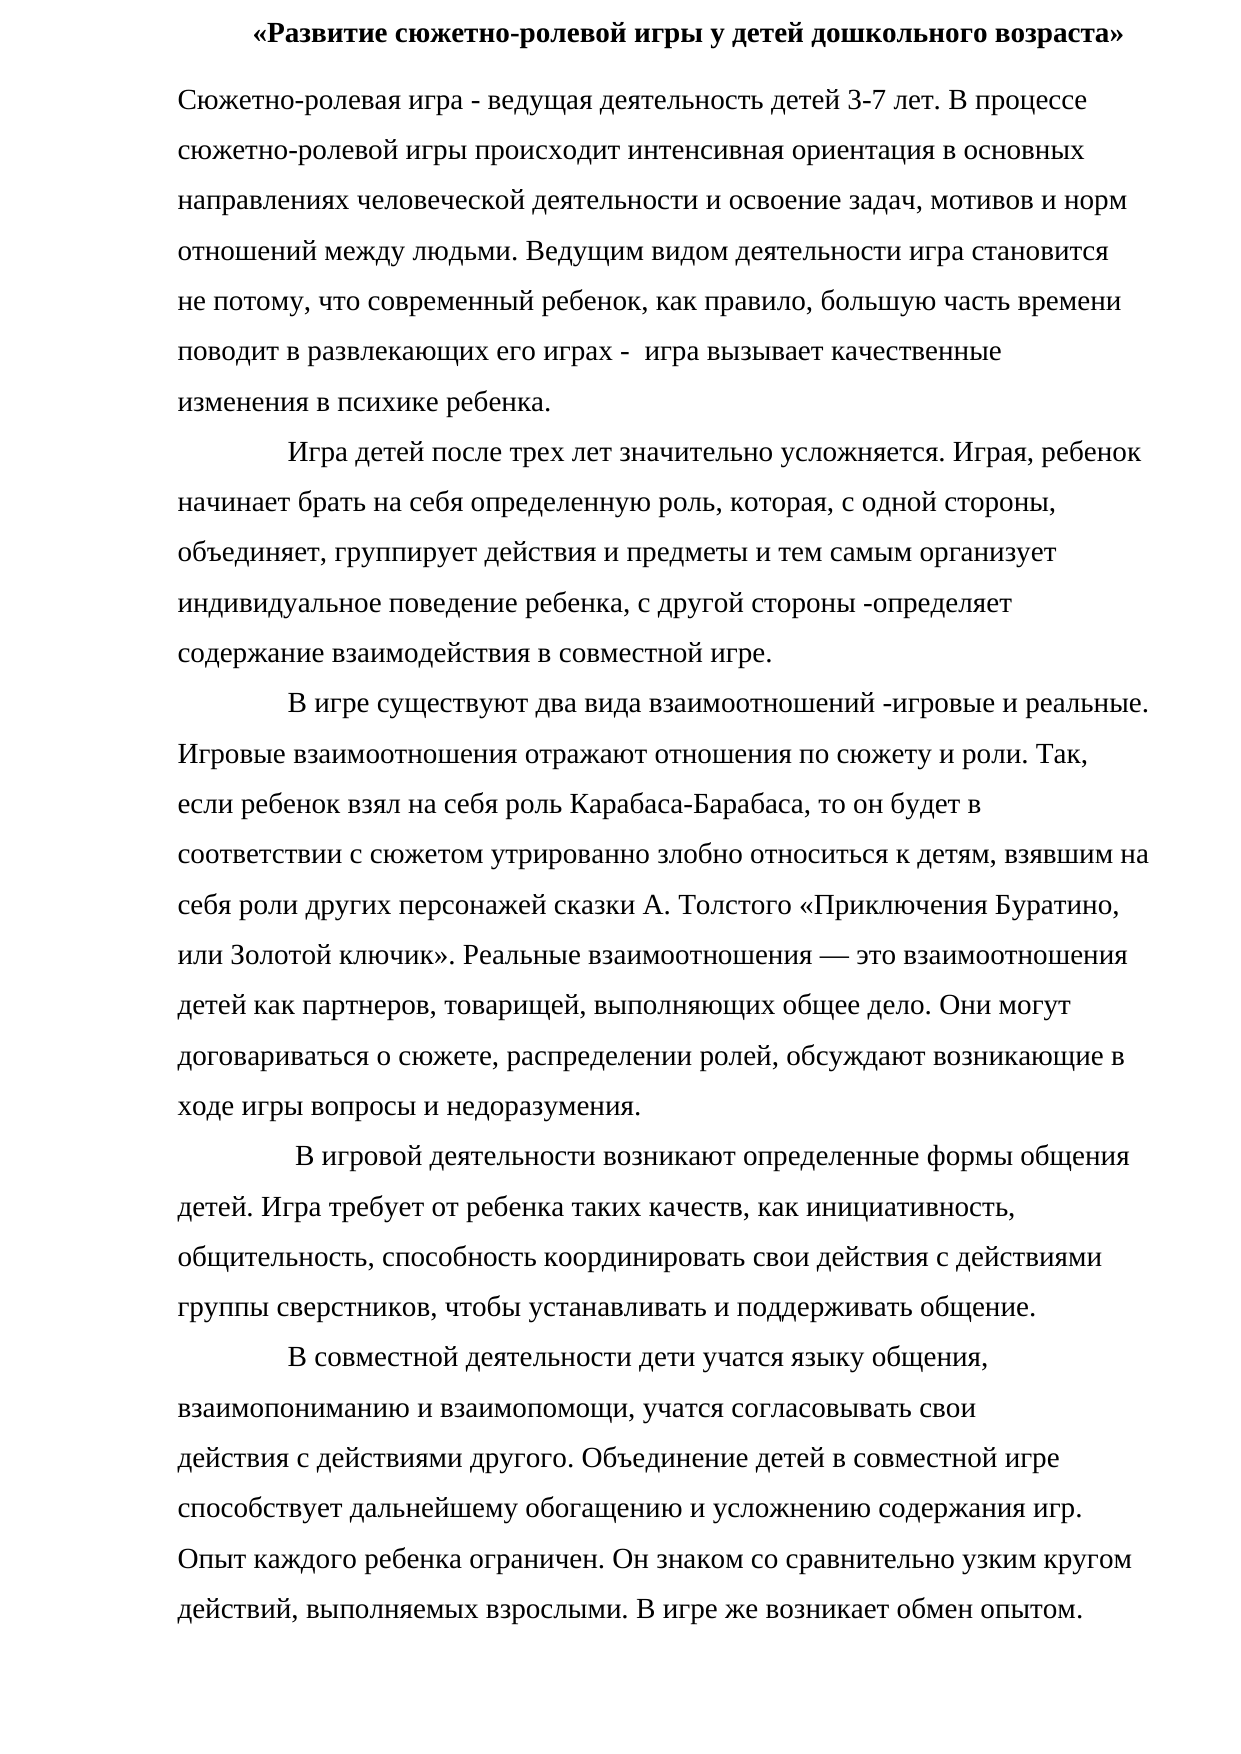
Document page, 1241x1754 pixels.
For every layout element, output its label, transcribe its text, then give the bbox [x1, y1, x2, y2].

text В игре существуют два вида взаимоотношений -игровые и реальные. Игровые взаимоотношения отражают отношения по сюжету и роли. Так, если ребенок взял на себя роль Карабаса-Барабаса, то он будет в соответствии с сюжетом утрированно злобно относиться к детям, взявшим на себя роли других персонажей сказки А. Толстого «Приключения Буратино, или Золотой ключик». Реальные взаимоотношения — это взаимоотношения детей как партнеров, товарищей, выполняющих общее дело. Они могут договариваться о сюжете, распределении ролей, обсуждают возникающие в ходе игры вопросы и недоразумения. [177, 686, 1152, 1122]
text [177, 1339, 1152, 1625]
text Сюжетно-ролевая игра - ведущая деятельность детей 3-7 лет. В процессе сюжетно-ролевой игры происходит интенсивная ориентация в основных направлениях человеческой деятельности и освоение задач, мотивов и норм отношений между людьми. Ведущим видом деятельности игра становится не потому, что современный ребенок, как правило, большую часть времени поводит в развлекающих его играх - игра вызывает качественные изменения в психике ребенка. [177, 82, 1141, 417]
text «Развитие сюжетно-ролевой игры у детей дошкольного возраста» [252, 15, 1152, 48]
text Игра детей после трех лет значительно усложняется. Играя, ребенок начинает брать на себя определенную роль, которая, с одной стороны, объединяет, группирует действия и предметы и тем самым организует индивидуальное поведение ребенка, с другой стороны -определяет содержание взаимодействия в совместной игре. [177, 434, 1152, 669]
text В игровой деятельности возникают определенные формы общения детей. Игра требует от ребенка таких качеств, как инициативность, общительность, способность координировать свои действия с действиями группы сверстников, чтобы устанавливать и поддерживать общение. [177, 1138, 1152, 1323]
